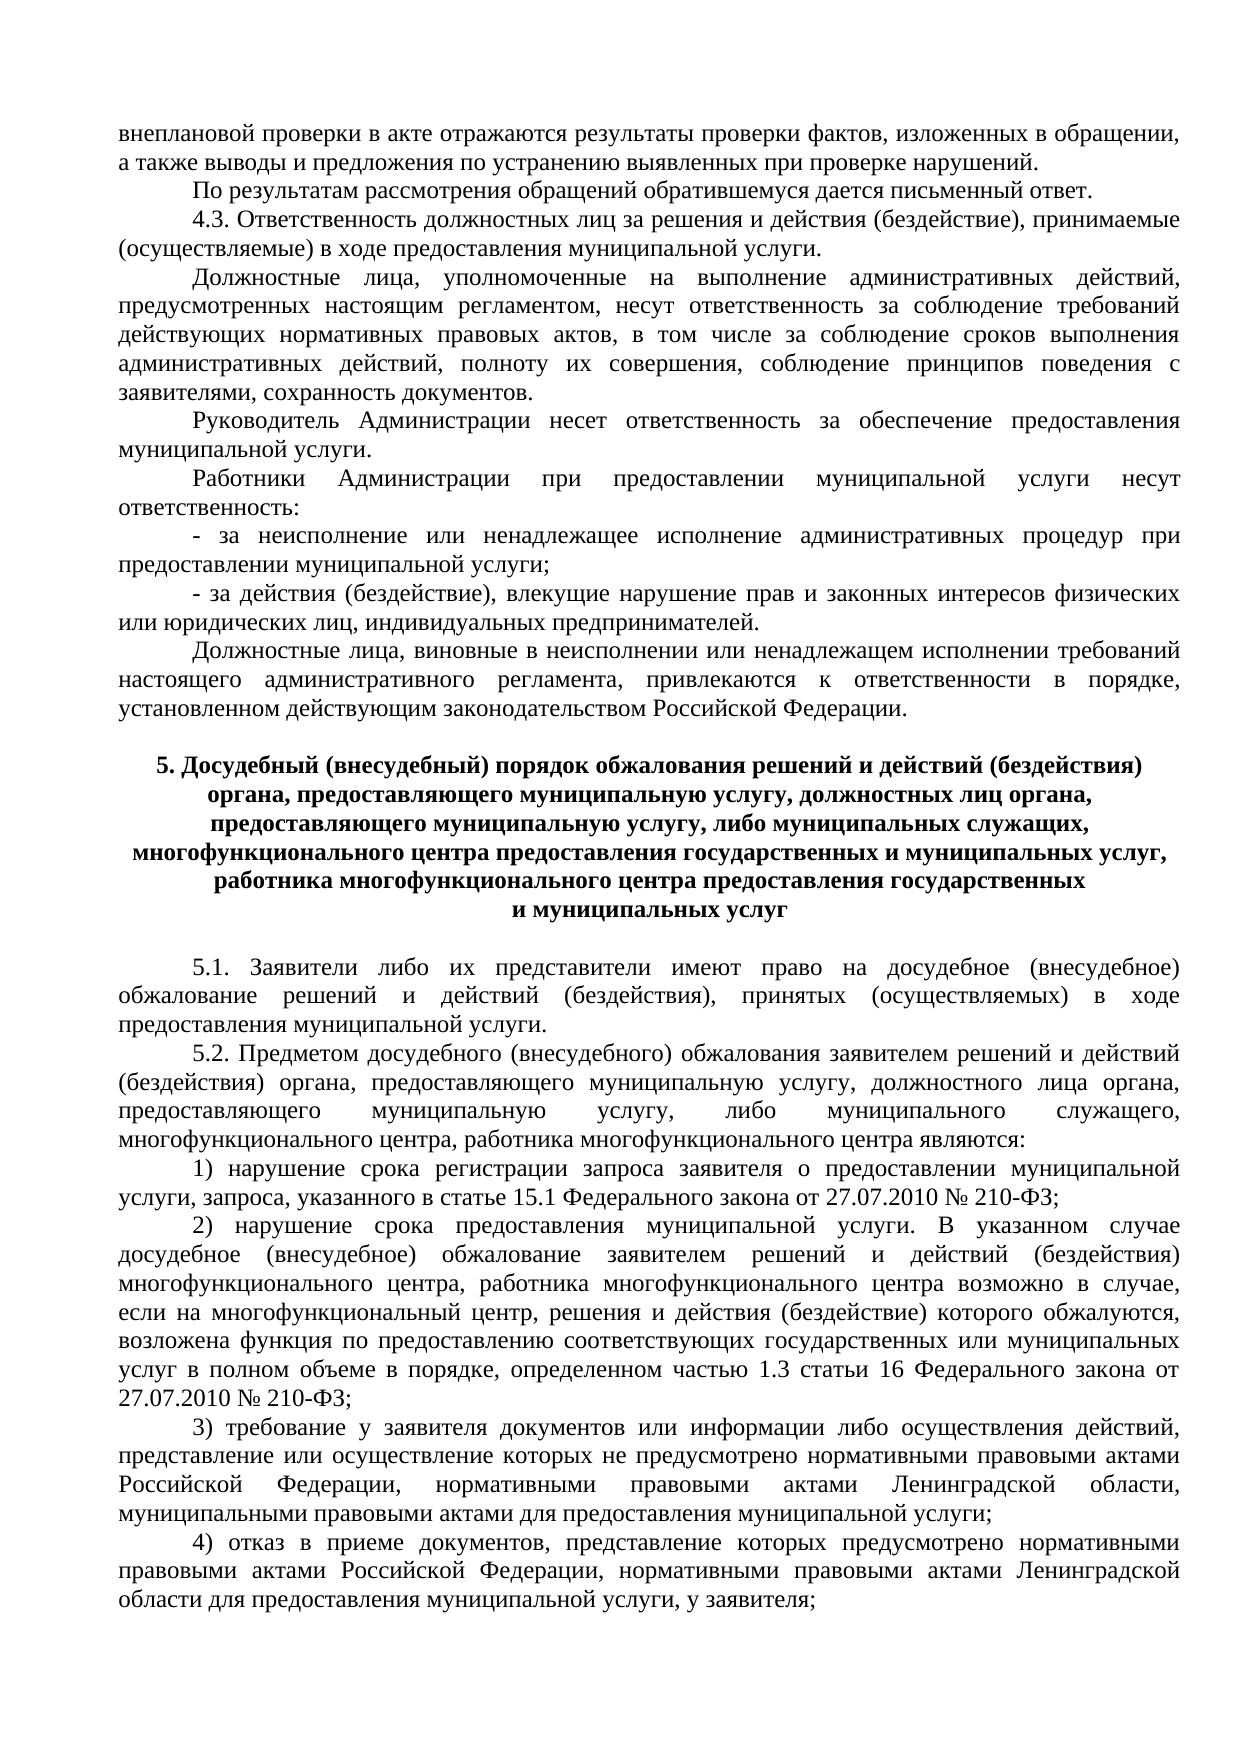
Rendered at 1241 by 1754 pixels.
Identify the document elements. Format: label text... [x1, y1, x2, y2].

text По результатам рассмотрения обращений обратившемуся дается письменный ответ. [118, 176, 1181, 204]
text 4.3. Ответственность должностных лиц за решения и действия (бездействие), принимаемые (осуществляемые) в ходе предоставления муниципальной услуги. [118, 204, 1181, 262]
text 5. Досудебный (внесудебный) порядок обжалования решений и действий (бездействия) органа, предоставляющего муниципальную услугу, должностных лиц органа, предоставляющего муниципальную услугу, либо муниципальных служащих, многофункционального центра предоставления государственных и муниципальных услуг, работника многофункционального центра предоставления государственных и муниципальных услуг [118, 751, 1181, 923]
text 5.1. Заявители либо их представители имеют право на досудебное (внесудебное) обжалование решений и действий (бездействия), принятых (осуществляемых) в ходе предоставления муниципальной услуги. [118, 952, 1181, 1038]
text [118, 118, 1181, 176]
text Должностные лица, виновные в неисполнении или ненадлежащем исполнении требований настоящего административного регламента, привлекаются к ответственности в порядке, установленном действующим законодательством Российской Федерации. [118, 636, 1181, 722]
text 5.2. Предметом досудебного (внесудебного) обжалования заявителем решений и действий (бездействия) органа, предоставляющего муниципальную услугу, должностного лица органа, предоставляющего муниципальную услугу, либо муниципального служащего, многофункционального центра, работника многофункционального центра являются: [118, 1038, 1181, 1153]
text 2) нарушение срока предоставления муниципальной услуги. В указанном случае досудебное (внесудебное) обжалование заявителем решений и действий (бездействия) многофункционального центра, работника многофункционального центра возможно в случае, если на многофункциональный центр, решения и действия (бездействие) которого обжалуются, возложена функция по предоставлению соответствующих государственных или муниципальных услуг в полном объеме в порядке, определенном частью 1.3 статьи 16 Федерального закона от 27.07.2010 № 210-ФЗ; [118, 1211, 1181, 1412]
text 3) требование у заявителя документов или информации либо осуществления действий, представление или осуществление которых не предусмотрено нормативными правовыми актами Российской Федерации, нормативными правовыми актами Ленинградской области, муниципальными правовыми актами для предоставления муниципальной услуги; [118, 1412, 1181, 1527]
text 4) отказ в приеме документов, представление которых предусмотрено нормативными правовыми актами Российской Федерации, нормативными правовыми актами Ленинградской области для предоставления муниципальной услуги, у заявителя; [118, 1527, 1181, 1613]
text Работники Администрации при предоставлении муниципальной услуги несут ответственность: [118, 463, 1181, 521]
text Должностные лица, уполномоченные на выполнение административных действий, предусмотренных настоящим регламентом, несут ответственность за соблюдение требований действующих нормативных правовых актов, в том числе за соблюдение сроков выполнения административных действий, полноту их совершения, соблюдение принципов поведения с заявителями, сохранность документов. [118, 262, 1181, 406]
text 1) нарушение срока регистрации запроса заявителя о предоставлении муниципальной услуги, запроса, указанного в статье 15.1 Федерального закона от 27.07.2010 № 210-ФЗ; [118, 1153, 1181, 1211]
text - за неисполнение или ненадлежащее исполнение административных процедур при предоставлении муниципальной услуги; [118, 521, 1181, 578]
text Руководитель Администрации несет ответственность за обеспечение предоставления муниципальной услуги. [118, 406, 1181, 463]
text - за действия (бездействие), влекущие нарушение прав и законных интересов физических или юридических лиц, индивидуальных предпринимателей. [118, 578, 1181, 636]
